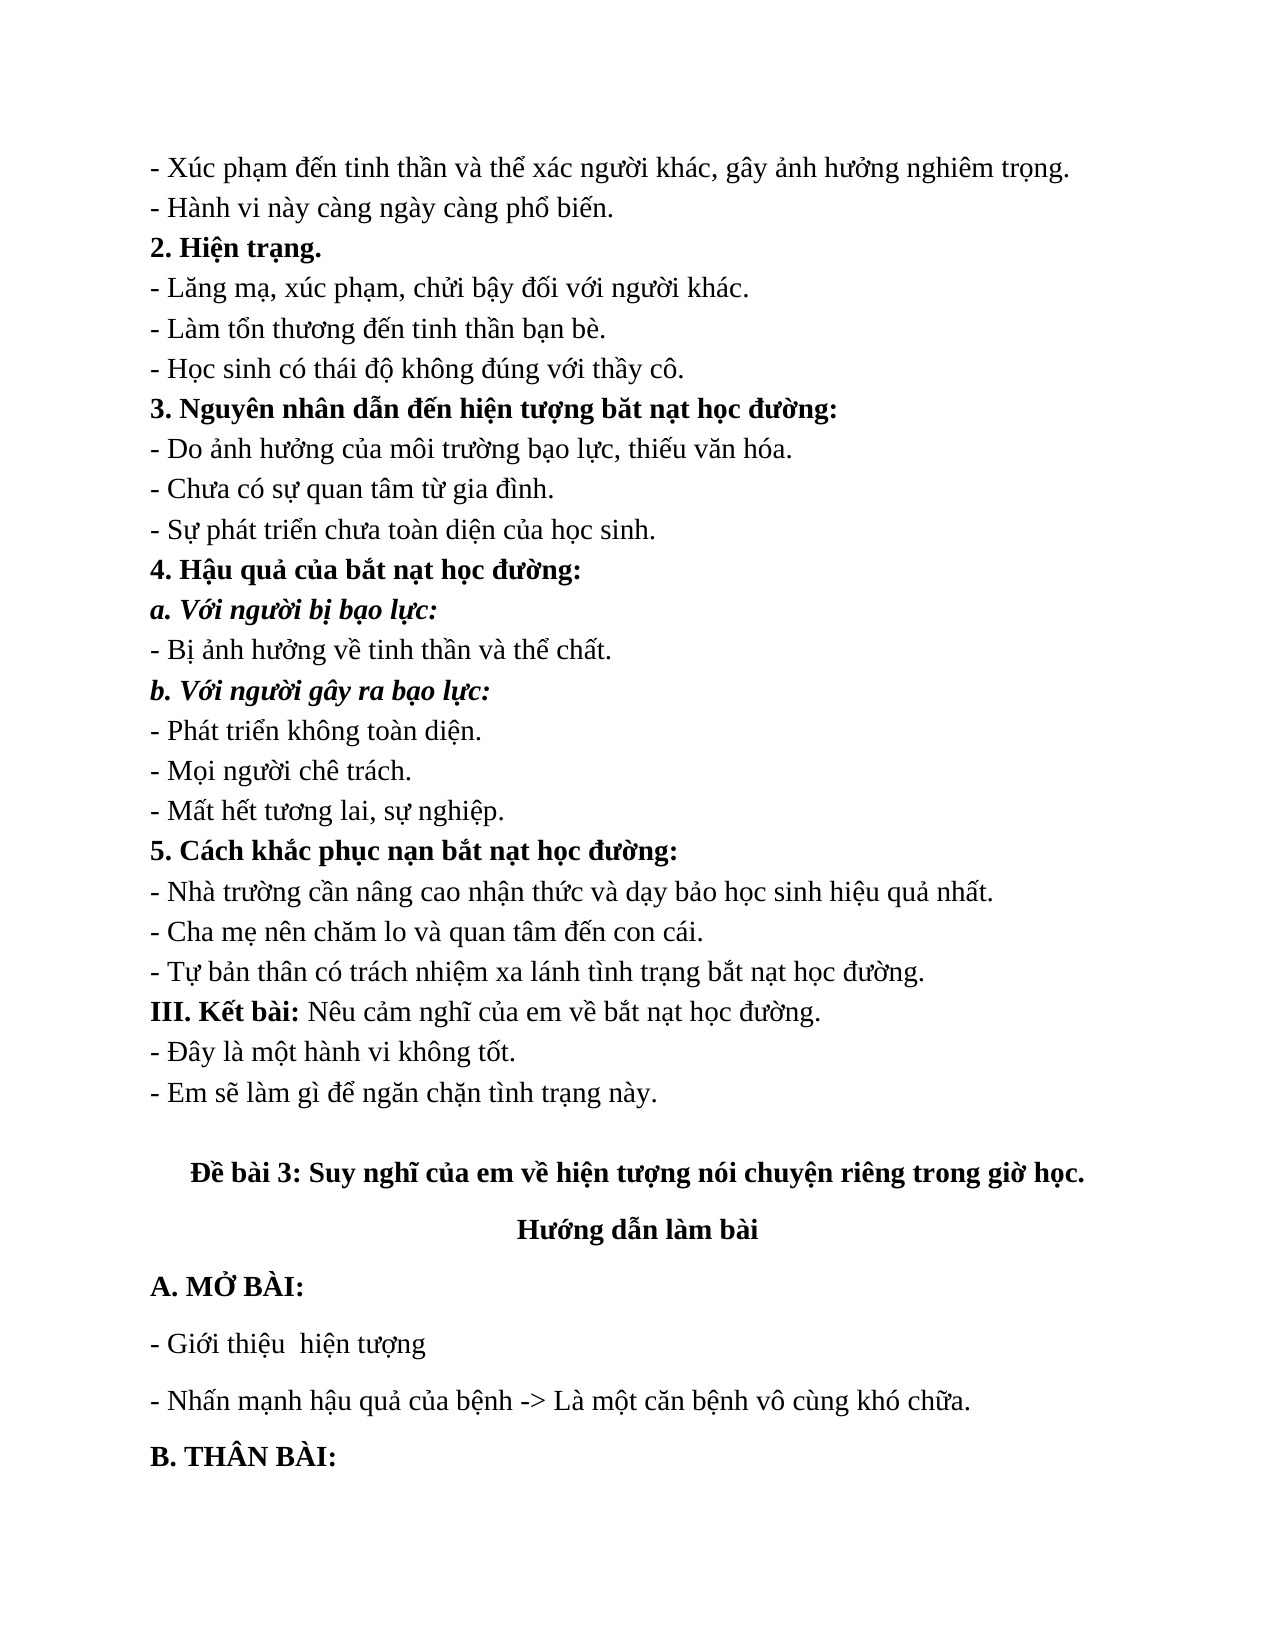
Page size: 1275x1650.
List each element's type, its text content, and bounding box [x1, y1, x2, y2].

text - Mất hết tương lai, sự nghiệp. [150, 793, 1125, 827]
text - Nhấn mạnh hậu quả của bệnh -> Là một căn bệnh vô cùng khó chữa. [150, 1383, 1125, 1416]
text - Mọi người chê trách. [150, 753, 1125, 787]
text - Phát triển không toàn diện. [150, 713, 1125, 746]
text - Sự phát triển chưa toàn diện của học sinh. [150, 512, 1125, 545]
text - Lăng mạ, xúc phạm, chửi bậy đối với người khác. [150, 271, 1125, 304]
text Đề bài 3: Suy nghĩ của em về hiện tượng nói chuyện riêng trong giờ học. [150, 1155, 1125, 1189]
text - Chưa có sự quan tâm từ gia đình. [150, 472, 1125, 505]
text - Đây là một hành vi không tốt. [150, 1034, 1125, 1068]
text - Làm tổn thương đến tinh thần bạn bè. [150, 311, 1125, 344]
text - Tự bản thân có trách nhiệm xa lánh tình trạng bắt nạt học đường. [150, 954, 1125, 988]
text - Cha mẹ nên chăm lo và quan tâm đến con cái. [150, 914, 1125, 947]
text - Nhà trường cần nâng cao nhận thức và dạy bảo học sinh hiệu quả nhất. [150, 874, 1125, 907]
text 5. Cách khắc phục nạn bắt nạt học đường: [150, 833, 1125, 867]
text 3. Nguyên nhân dẫn đến hiện tượng băt nạt học đường: [150, 391, 1125, 425]
text b. Với người gây ra bạo lực: [150, 673, 1125, 706]
text 2. Hiện trạng. [150, 230, 1125, 264]
text III. Kết bài: Nêu cảm nghĩ của em về bắt nạt học đường. [150, 994, 1125, 1028]
text a. Với người bị bạo lực: [150, 592, 1125, 626]
text - Bị ảnh hưởng về tinh thần và thể chất. [150, 632, 1125, 666]
text - Hành vi này càng ngày càng phổ biến. [150, 190, 1125, 224]
text 4. Hậu quả của bắt nạt học đường: [150, 552, 1125, 586]
text - Xúc phạm đến tinh thần và thể xác người khác, gây ảnh hưởng nghiêm trọng. [150, 150, 1125, 183]
text B. THÂN BÀI: [150, 1439, 1125, 1473]
text - Do ảnh hưởng của môi trường bạo lực, thiếu văn hóa. [150, 431, 1125, 465]
text - Học sinh có thái độ không đúng với thầy cô. [150, 351, 1125, 384]
text Hướng dẫn làm bài [150, 1212, 1125, 1246]
text - Giới thiệu hiện tượng [150, 1326, 1125, 1359]
text - Em sẽ làm gì để ngăn chặn tình trạng này. [150, 1075, 1125, 1108]
text A. MỞ BÀI: [150, 1269, 1125, 1302]
